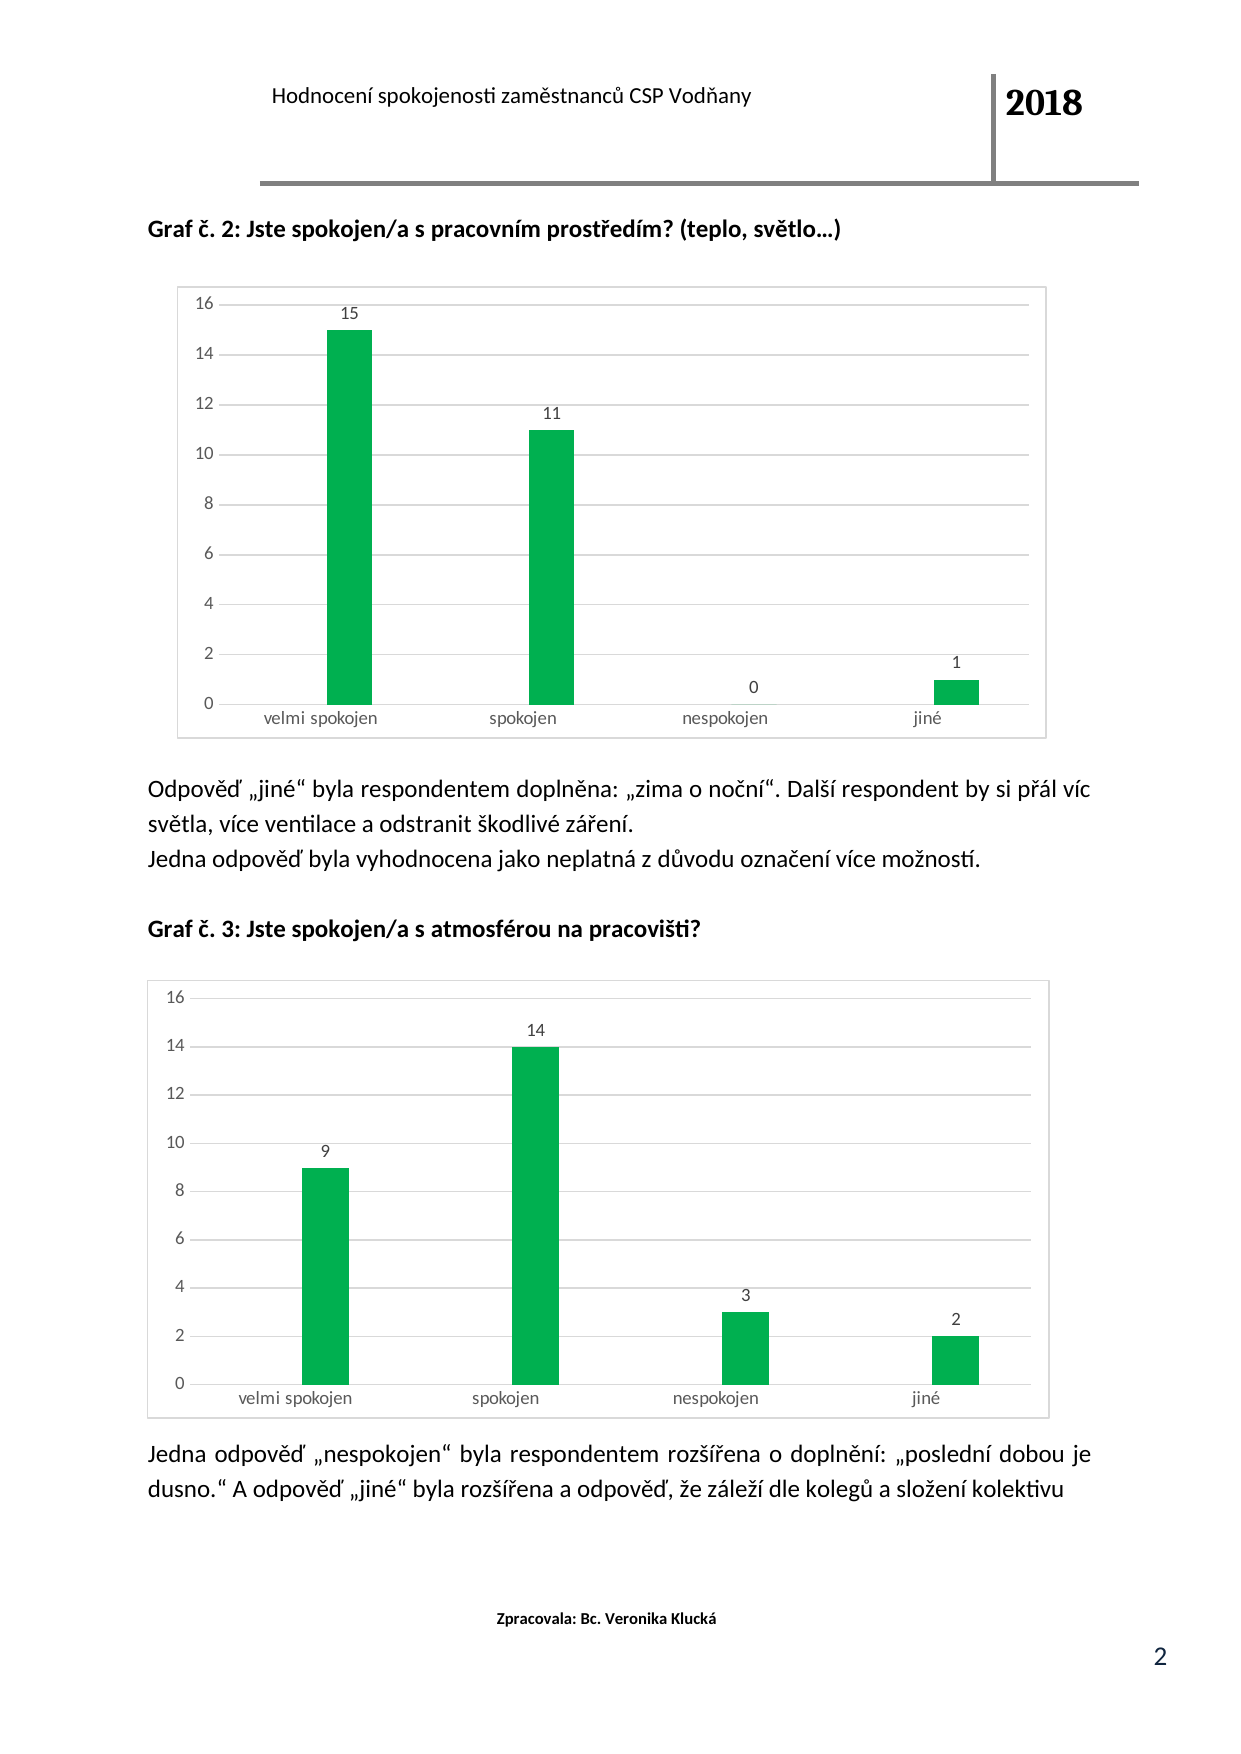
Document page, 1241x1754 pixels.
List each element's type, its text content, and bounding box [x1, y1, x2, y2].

text Jedna odpověď „nespokojen“ byla respondentem rozšířena o doplnění: „poslední dobou je dusno.“ A odpověď „jiné“ byla rozšířena a odpověď, že záleží dle kolegů a složení kolektivu [148, 1438, 1093, 1504]
text Odpověď „jiné“ byla respondentem doplněna: „zima o noční“. Další respondent by si přál víc světla, více ventilace a odstranit škodlivé záření. [148, 773, 1093, 839]
text Graf č. 3: Jste spokojen/a s atmosférou na pracovišti? [148, 913, 1093, 944]
text Jedna odpověď byla vyhodnocena jako neplatná z důvodu označení více možností. [148, 843, 1093, 874]
text Graf č. 2: Jste spokojen/a s pracovním prostředím? (teplo, světlo…) [148, 213, 1093, 244]
